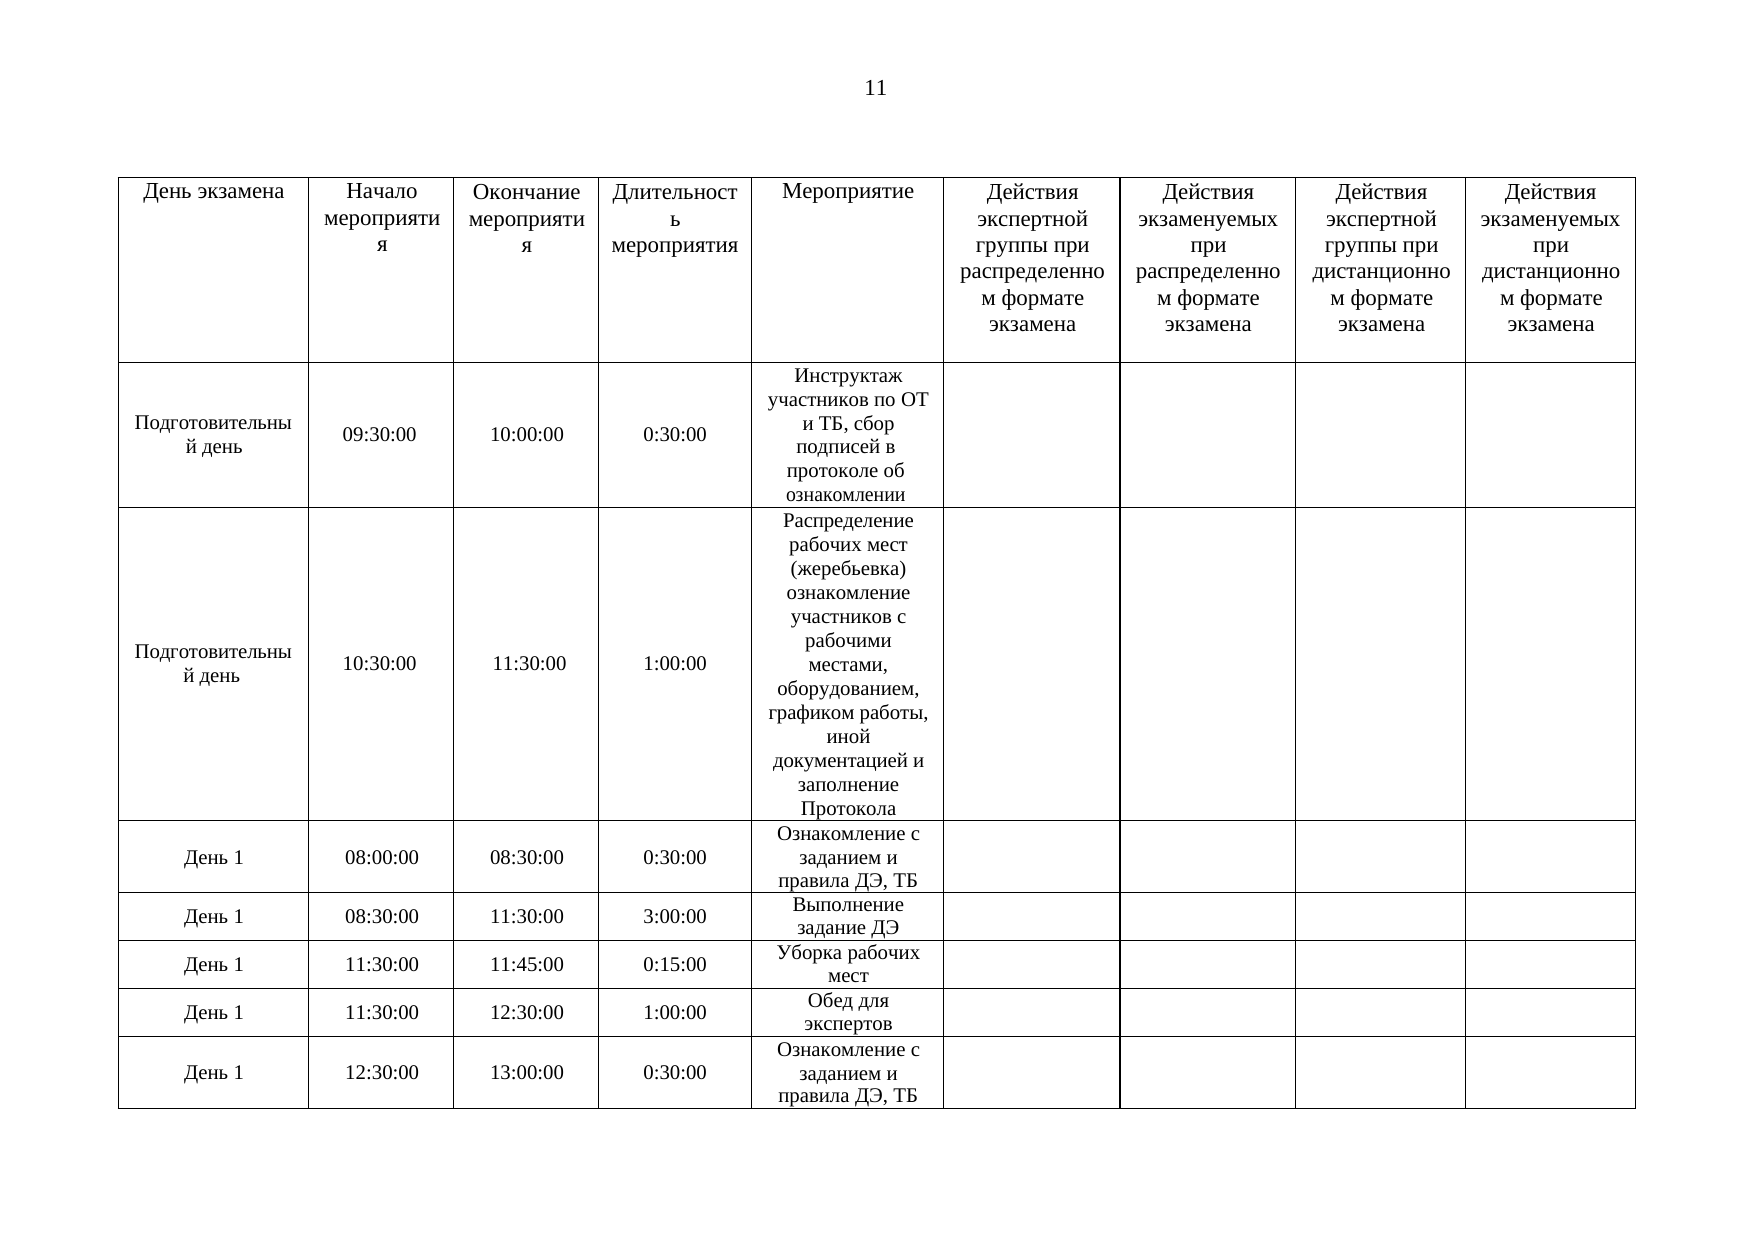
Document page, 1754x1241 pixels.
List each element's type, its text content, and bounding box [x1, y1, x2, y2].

table_cell [1121, 1037, 1295, 1108]
table_cell Ознакомление с заданием и правила ДЭ, ТБ [752, 1037, 943, 1108]
table_cell [1466, 821, 1635, 892]
table_cell День 1 [119, 821, 308, 892]
table_cell [1121, 821, 1295, 892]
table_cell 12:30:00 [309, 1037, 453, 1108]
table_cell День 1 [119, 893, 308, 940]
table_cell 08:00:00 [309, 821, 453, 892]
table_cell 3:00:00 [599, 893, 751, 940]
table_cell [1296, 821, 1465, 892]
table_cell [944, 893, 1119, 940]
table_cell [1466, 989, 1635, 1036]
table_cell 12:30:00 [454, 989, 598, 1036]
table_cell 11:30:00 [454, 893, 598, 940]
table_cell 10:30:00 [309, 508, 453, 820]
table_cell [944, 989, 1119, 1036]
table_header Мероприятие [752, 178, 943, 362]
table_cell 13:00:00 [454, 1037, 598, 1108]
table_cell Ознакомление с заданием и правила ДЭ, ТБ [752, 821, 943, 892]
table_cell 09:30:00 [309, 363, 453, 507]
table_cell [1466, 363, 1635, 507]
table_cell [1121, 363, 1295, 507]
table_cell [944, 941, 1119, 988]
table_cell [1296, 508, 1465, 820]
table_cell [1296, 893, 1465, 940]
table_cell Обед для экспертов [752, 989, 943, 1036]
table_cell 11:30:00 [309, 941, 453, 988]
table_cell 0:30:00 [599, 363, 751, 507]
table_cell [1121, 989, 1295, 1036]
table_cell Уборка рабочих мест [752, 941, 943, 988]
table_cell 0:30:00 [599, 821, 751, 892]
table_cell Распределение рабочих мест (жеребьевка) ознакомление участников с рабочими местами, оборудованием, графиком работы, иной документацией и заполнение Протокола [752, 508, 943, 820]
table_cell День 1 [119, 1037, 308, 1108]
table_cell [944, 1037, 1119, 1108]
table_header Действия экспертной группы при дистанционно м формате экзамена [1296, 178, 1465, 362]
table_cell [944, 508, 1119, 820]
table_cell 0:15:00 [599, 941, 751, 988]
table_cell 08:30:00 [454, 821, 598, 892]
table_header Действия экзаменуемых при распределенно м формате экзамена [1121, 178, 1295, 362]
table_cell [1296, 363, 1465, 507]
table_cell 11:30:00 [309, 989, 453, 1036]
table_cell Подготовительны й день [119, 508, 308, 820]
table_header Длительност ь мероприятия [599, 178, 751, 362]
table_header Окончание мероприяти я [454, 178, 598, 362]
table_header Начало мероприяти я [309, 178, 453, 362]
table_cell [1121, 508, 1295, 820]
table_header Действия экспертной группы при распределенно м формате экзамена [944, 178, 1119, 362]
table_cell Инструктаж участников по ОТ и ТБ, сбор подписей в протоколе об ознакомлении [752, 363, 943, 507]
table_header Действия экзаменуемых при дистанционно м формате экзамена [1466, 178, 1635, 362]
table_cell [944, 821, 1119, 892]
table_cell 1:00:00 [599, 508, 751, 820]
table_cell 0:30:00 [599, 1037, 751, 1108]
table_cell 10:00:00 [454, 363, 598, 507]
table_cell День 1 [119, 941, 308, 988]
table_cell [1466, 941, 1635, 988]
table_cell 1:00:00 [599, 989, 751, 1036]
table_cell Подготовительны й день [119, 363, 308, 507]
table_cell [1121, 941, 1295, 988]
table_cell 11:30:00 [454, 508, 598, 820]
table_cell [1466, 508, 1635, 820]
table_cell [1466, 1037, 1635, 1108]
table_cell [1121, 893, 1295, 940]
table_cell [1466, 893, 1635, 940]
table_cell [1296, 989, 1465, 1036]
table_cell [944, 363, 1119, 507]
table_cell [1296, 941, 1465, 988]
table_cell Выполнение задание ДЭ [752, 893, 943, 940]
table_header День экзамена [119, 178, 308, 362]
table_cell [1296, 1037, 1465, 1108]
table_cell 08:30:00 [309, 893, 453, 940]
table_cell День 1 [119, 989, 308, 1036]
table_cell 11:45:00 [454, 941, 598, 988]
